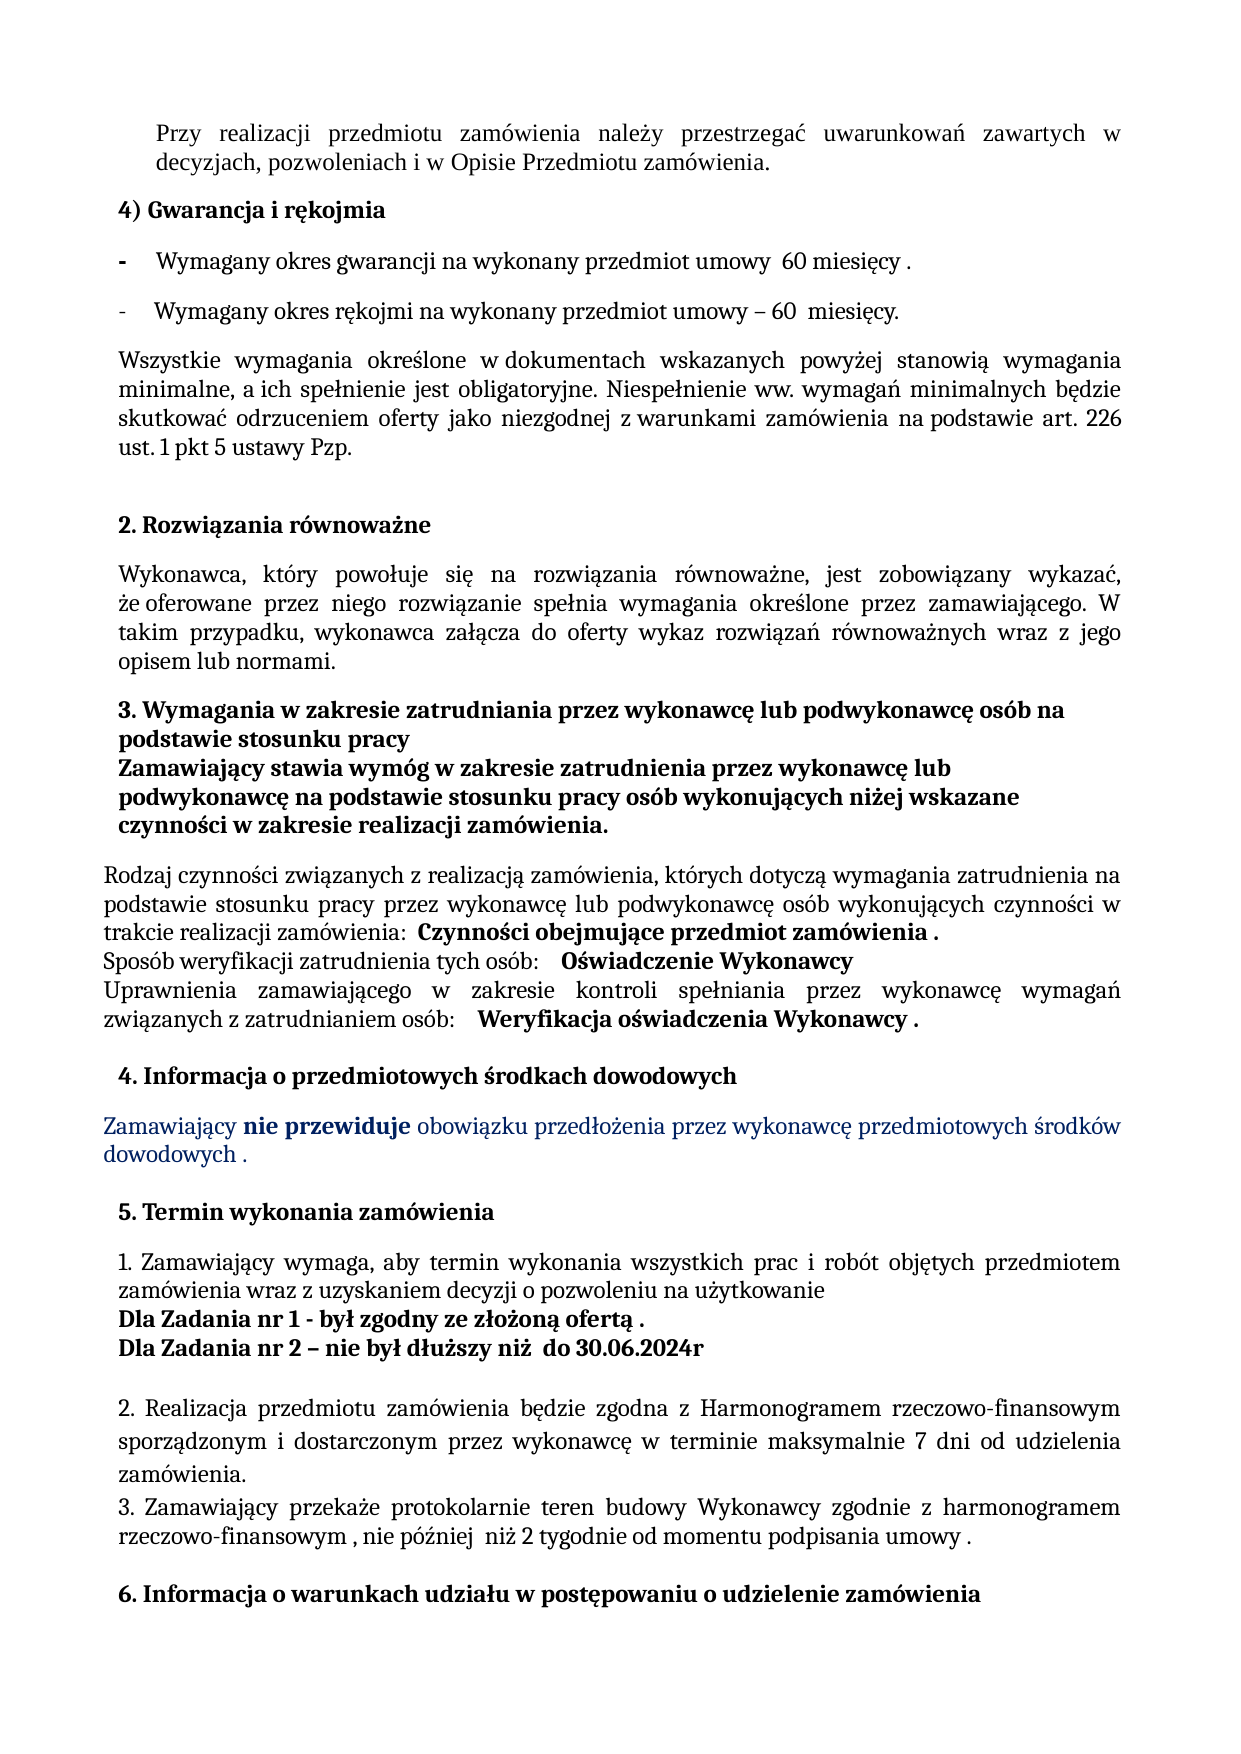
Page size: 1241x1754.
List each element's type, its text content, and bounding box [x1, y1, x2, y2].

text Sposób weryfikacji zatrudnienia tych osób: Oświadczenie Wykonawcy [103, 947, 1122, 976]
text 5. Termin wykonania zamówienia [118, 1198, 1122, 1227]
text Wszystkie wymagania określone w dokumentach wskazanych powyżej stanowią wymagania minimalne, a ich spełnienie jest obligatoryjne. Niespełnienie ww. wymagań minimalnych będzie skutkować odrzuceniem oferty jako niezgodnej z warunkami zamówienia na podstawie art. 226 ust. 1 pkt 5 ustawy Pzp. [118, 346, 1122, 461]
text Przy realizacji przedmiotu zamówienia należy przestrzegać uwarunkowań zawartych w decyzjach, pozwoleniach i w Opisie Przedmiotu zamówienia. [156, 118, 1122, 176]
text Zamawiający nie przewiduje obowiązku przedłożenia przez wykonawcę przedmiotowych środków dowodowych . [103, 1112, 1122, 1169]
text Uprawnienia zamawiającego w zakresie kontroli spełniania przez wykonawcę wymagań związanych z zatrudnianiem osób: Weryfikacja oświadczenia Wykonawcy . [103, 976, 1122, 1033]
text Wykonawca, który powołuje się na rozwiązania równoważne, jest zobowiązany wykazać, że oferowane przez niego rozwiązanie spełnia wymagania określone przez zamawiającego. W takim przypadku, wykonawca załącza do oferty wykaz rozwiązań równoważnych wraz z jego opisem lub normami. [118, 560, 1122, 675]
text 4) Gwarancja i rękojmia [118, 196, 1122, 225]
text 4. Informacja o przedmiotowych środkach dowodowych [118, 1062, 1122, 1091]
text - Wymagany okres rękojmi na wykonany przedmiot umowy – 60 miesięcy. [118, 297, 1122, 325]
text 6. Informacja o warunkach udziału w postępowaniu o udzielenie zamówienia [118, 1579, 1122, 1608]
text 1. Zamawiający wymaga, aby termin wykonania wszystkich prac i robót objętych przedmiotem zamówienia wraz z uzyskaniem decyzji o pozwoleniu na użytkowanie [118, 1247, 1122, 1305]
text 2. Realizacja przedmiotu zamówienia będzie zgodna z Harmonogramem rzeczowo-finansowym sporządzonym i dostarczonym przez wykonawcę w terminie maksymalnie 7 dni od udzielenia zamówienia. [118, 1394, 1122, 1489]
list Wymagany okres gwarancji na wykonany przedmiot umowy 60 miesięcy . [118, 246, 1122, 276]
text 2. Rozwiązania równoważne [118, 511, 1122, 539]
text 3. Zamawiający przekaże protokolarnie teren budowy Wykonawcy zgodnie z harmonogramem rzeczowo-finansowym , nie później niż 2 tygodnie od momentu podpisania umowy . [118, 1493, 1122, 1551]
text Rodzaj czynności związanych z realizacją zamówienia, których dotyczą wymagania zatrudnienia na podstawie stosunku pracy przez wykonawcę lub podwykonawcę osób wykonujących czynności w trakcie realizacji zamówienia: Czynności obejmujące przedmiot zamówienia . [103, 861, 1122, 947]
text Dla Zadania nr 2 – nie był dłuższy niż do 30.06.2024r [118, 1334, 1122, 1362]
text 3. Wymagania w zakresie zatrudniania przez wykonawcę lub podwykonawcę osób na podstawie stosunku pracy Zamawiający stawia wymóg w zakresie zatrudnienia przez wykonawcę lub podwykonawcę na podstawie stosunku pracy osób wykonujących niżej wskazane czynności w zakresie realizacji zamówienia. [118, 696, 1122, 840]
text Dla Zadania nr 1 - był zgodny ze złożoną ofertą . [118, 1305, 1122, 1334]
